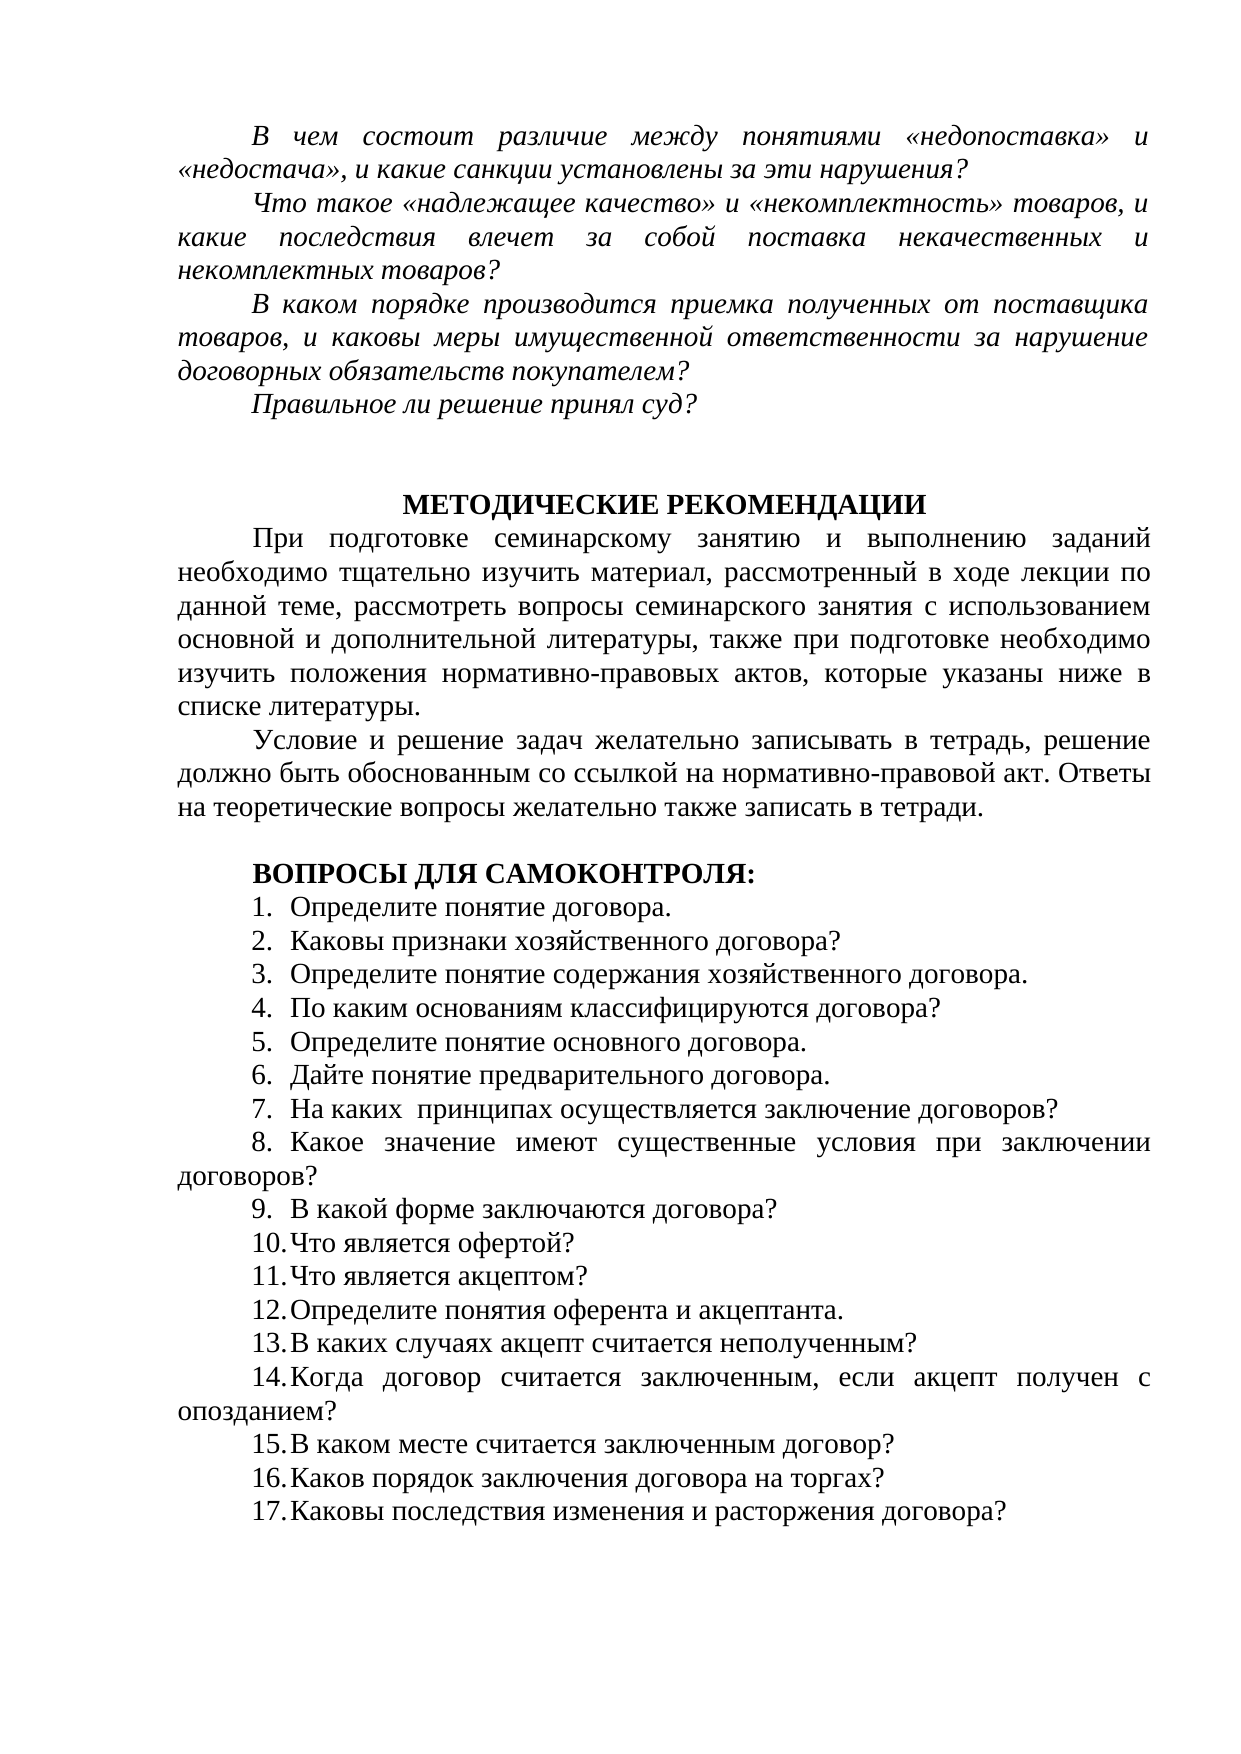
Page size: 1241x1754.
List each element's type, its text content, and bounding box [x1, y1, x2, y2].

list Определите понятия оферента и акцептанта. [177, 1292, 1152, 1326]
text При подготовке семинарскому занятию и выполнению заданий необходимо тщательно изучить материал, рассмотренный в ходе лекции по данной теме, рассмотреть вопросы семинарского занятия с использованием основной и дополнительной литературы, также при подготовке необходимо изучить положения нормативно-правовых актов, которые указаны ниже в списке литературы. [177, 521, 1152, 722]
text ВОПРОСЫ ДЛЯ САМОКОНТРОЛЯ: [177, 856, 1152, 889]
list В каких случаях акцепт считается неполученным? [177, 1326, 1152, 1359]
list Что является акцептом? [177, 1258, 1152, 1292]
list Каковы последствия изменения и расторжения договора? [177, 1493, 1152, 1527]
list Дайте понятие предварительного договора. [177, 1057, 1152, 1091]
list Когда договор считается заключенным, если акцепт получен с опозданием? [177, 1359, 1152, 1426]
text Правильное ли решение принял суд? [177, 386, 1152, 420]
list Определите понятие содержания хозяйственного договора. [177, 957, 1152, 990]
text Условие и решение задач желательно записывать в тетрадь, решение должно быть обоснованным со ссылкой на нормативно-правовой акт. Ответы на теоретические вопросы желательно также записать в тетради. [177, 722, 1152, 822]
text В чем состоит различие между понятиями «недопоставка» и «недостача», и какие санкции установлены за эти нарушения? [177, 118, 1152, 185]
text В каком порядке производится приемка полученных от поставщика товаров, и каковы меры имущественной ответственности за нарушение договорных обязательств покупателем? [177, 286, 1152, 386]
list Каковы признаки хозяйственного договора? [177, 923, 1152, 957]
list Определите понятие основного договора. [177, 1024, 1152, 1057]
list В каком месте считается заключенным договор? [177, 1426, 1152, 1460]
list Что является офертой? [177, 1225, 1152, 1258]
list Какое значение имеют существенные условия при заключении договоров? [177, 1124, 1152, 1191]
list В какой форме заключаются договора? [177, 1191, 1152, 1225]
text МЕТОДИЧЕСКИЕ РЕКОМЕНДАЦИИ [177, 487, 1152, 521]
text Что такое «надлежащее качество» и «некомплектность» товаров, и какие последствия влечет за собой поставка некачественных и некомплектных товаров? [177, 185, 1152, 286]
list Каков порядок заключения договора на торгах? [177, 1460, 1152, 1493]
list По каким основаниям классифицируются договора? [177, 990, 1152, 1024]
list Определите понятие договора. [177, 889, 1152, 923]
list На каких принципах осуществляется заключение договоров? [177, 1091, 1152, 1124]
